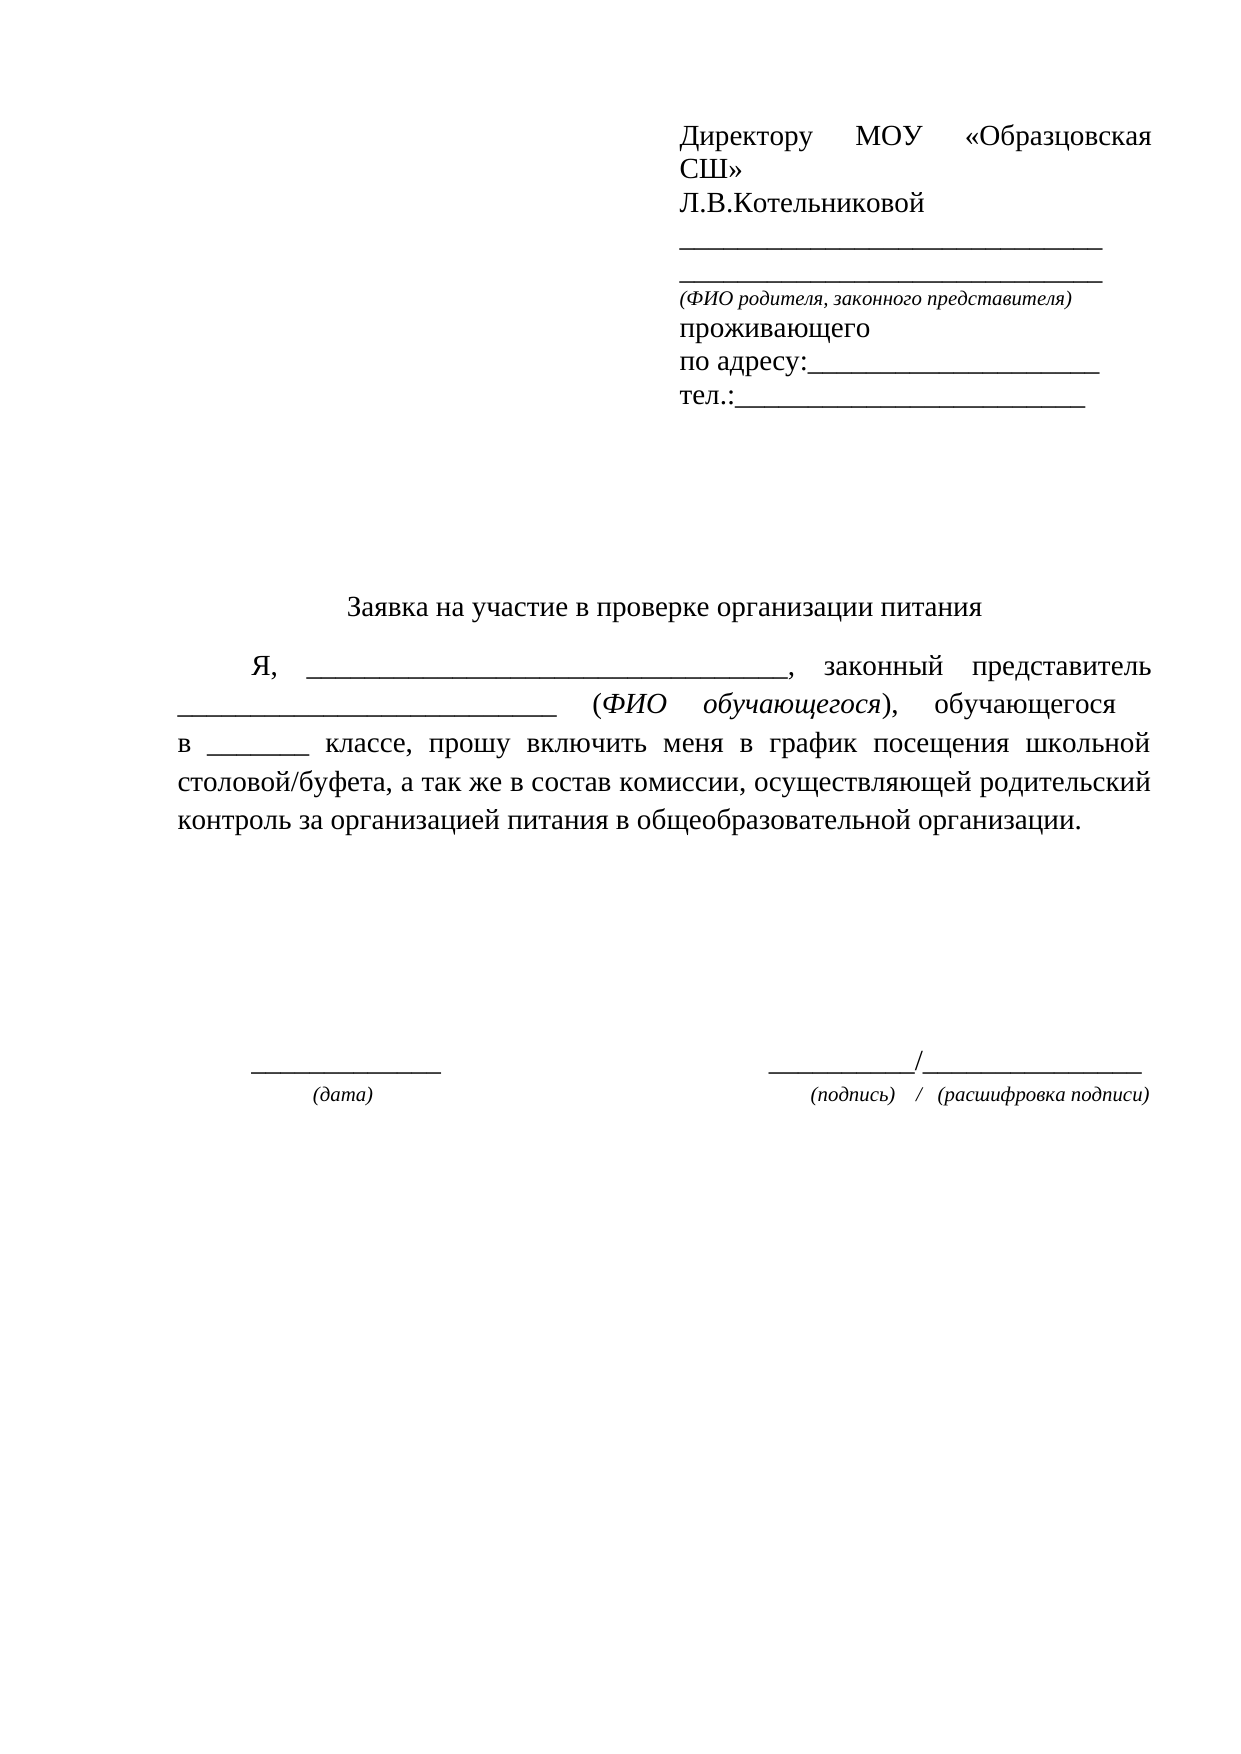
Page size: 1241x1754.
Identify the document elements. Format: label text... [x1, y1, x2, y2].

text тел.:________________________ [679, 377, 1152, 411]
text Я, _________________________________, законный представитель __________________________ (ФИО обучающегося), обучающегося в _______ классе, прошу включить меня в график посещения школьной столовой/буфета, а так же в состав комиссии, осуществляющей родительский контроль за организацией питания в общеобразовательной организации. [177, 648, 1152, 836]
text _____________________________ [679, 252, 1152, 286]
text Заявка на участие в проверке организации питания [177, 589, 1152, 622]
text (ФИО родителя, законного представителя) [679, 286, 1152, 310]
text проживающего по адресу:____________________ [679, 310, 1152, 377]
text _____________ __________/_______________ [177, 1043, 1152, 1076]
text Директору МОУ «Образцовская СШ» [679, 118, 1152, 185]
text (дата) (подпись) / (расшифровка подписи) [177, 1081, 1152, 1106]
text Л.В.Котельниковой [679, 185, 1152, 219]
text _____________________________ [679, 219, 1152, 252]
